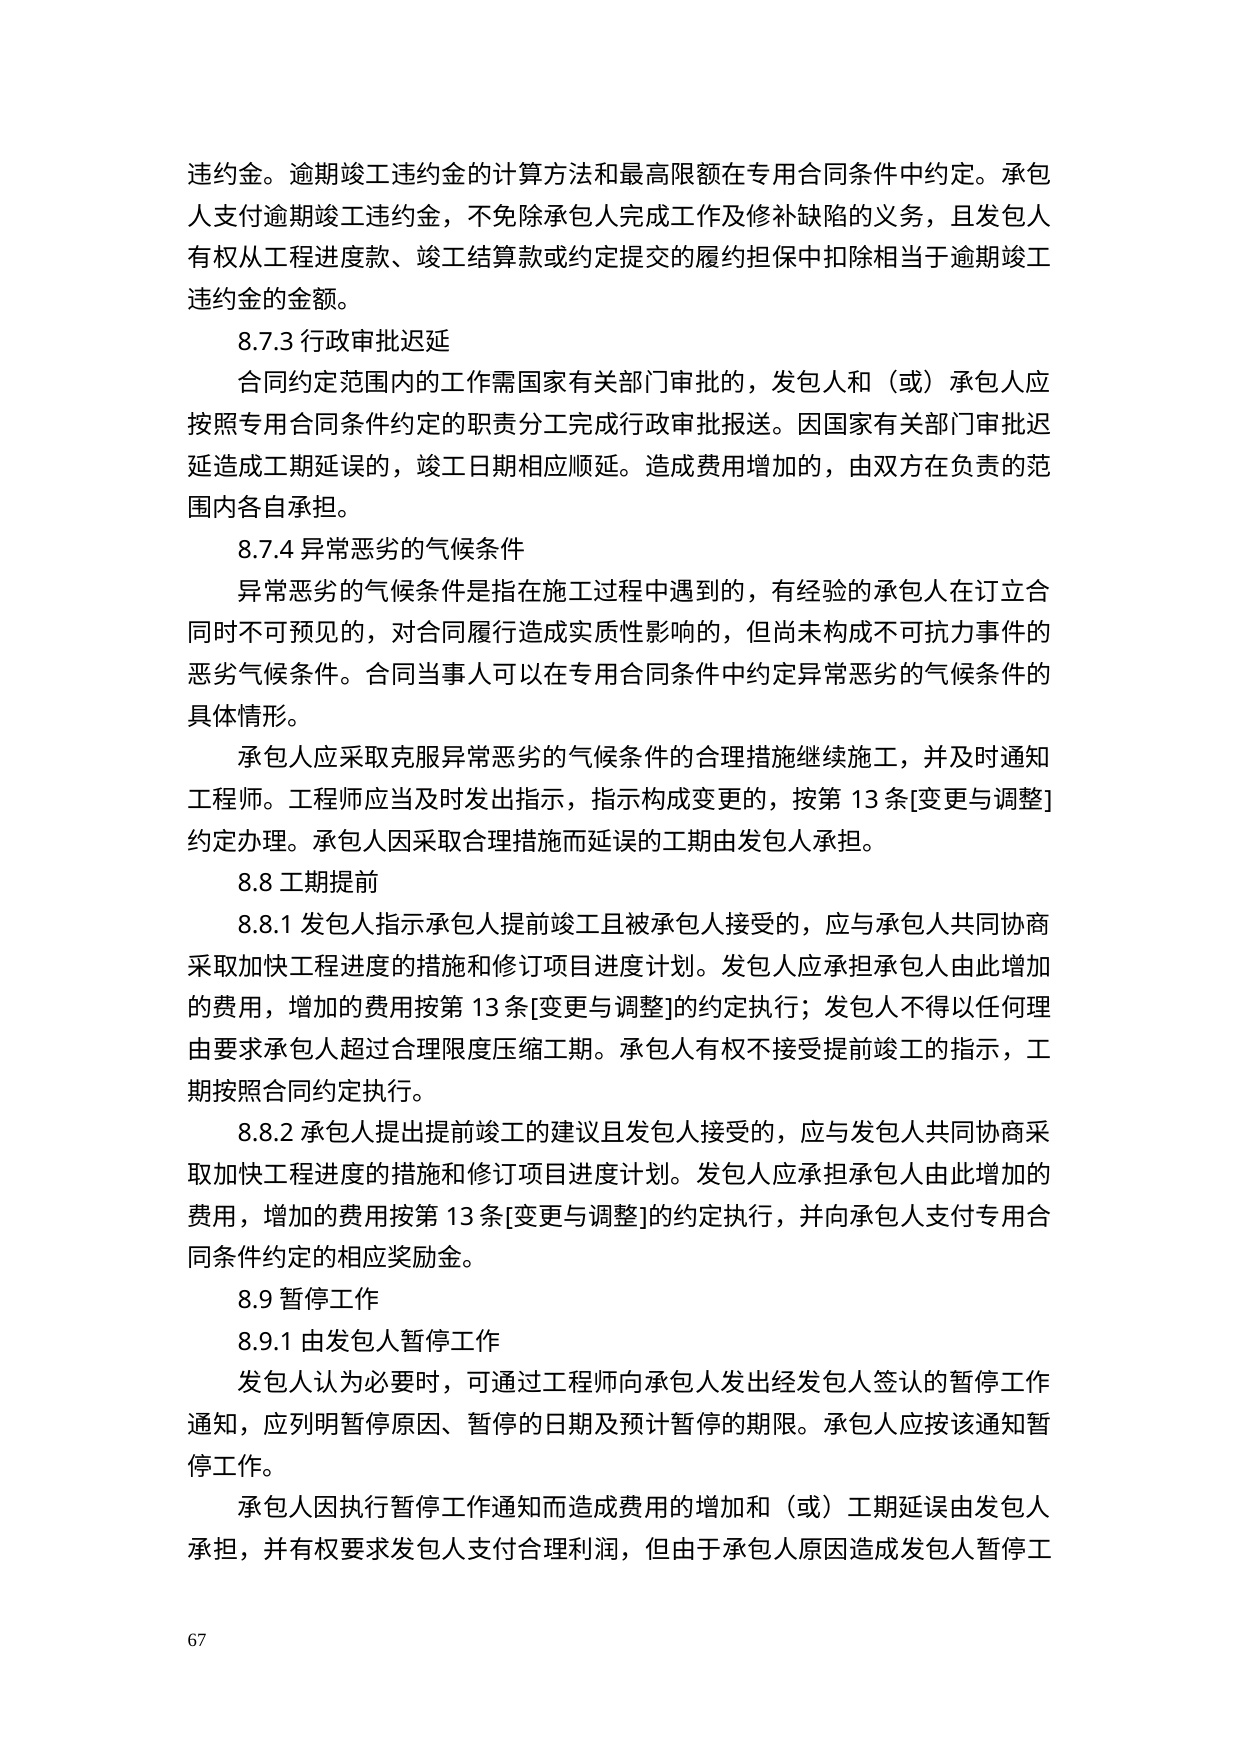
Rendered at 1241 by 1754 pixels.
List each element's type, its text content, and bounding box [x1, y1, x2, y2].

list 8.7.3 行政审批迟延 [187, 317, 1053, 358]
list 8.8.1 发包人指示承包人提前竣工且被承包人接受的，应与承包人共同协商采取加快工程进度的措施和修订项目进度计划。发包人应承担承包人由此增加的费用，增加的费用按第13条[变更与调整]的约定执行；发包人不得以任何理由要求承包人超过合理限度压缩工期。承包人有权不接受提前竣工的指示，工期按照合同约定执行。 [187, 900, 1053, 1108]
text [187, 150, 1053, 317]
list 8.7.4 异常恶劣的气候条件 [187, 525, 1053, 567]
text 承包人应采取克服异常恶劣的气候条件的合理措施继续施工，并及时通知工程师。工程师应当及时发出指示，指示构成变更的，按第13条[变更与调整]约定办理。承包人因采取合理措施而延误的工期由发包人承担。 [187, 733, 1053, 858]
text 合同约定范围内的工作需国家有关部门审批的，发包人和（或）承包人应按照专用合同条件约定的职责分工完成行政审批报送。因国家有关部门审批迟延造成工期延误的，竣工日期相应顺延。造成费用增加的，由双方在负责的范围内各自承担。 [187, 358, 1053, 525]
list 8.8 工期提前 [187, 858, 1053, 900]
text 发包人认为必要时，可通过工程师向承包人发出经发包人签认的暂停工作通知，应列明暂停原因、暂停的日期及预计暂停的期限。承包人应按该通知暂停工作。 [187, 1358, 1053, 1483]
list 8.9 暂停工作 [187, 1275, 1053, 1317]
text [187, 1483, 1053, 1567]
list 8.8.2 承包人提出提前竣工的建议且发包人接受的，应与发包人共同协商采取加快工程进度的措施和修订项目进度计划。发包人应承担承包人由此增加的费用，增加的费用按第13条[变更与调整]的约定执行，并向承包人支付专用合同条件约定的相应奖励金。 [187, 1108, 1053, 1275]
text 异常恶劣的气候条件是指在施工过程中遇到的，有经验的承包人在订立合同时不可预见的，对合同履行造成实质性影响的，但尚未构成不可抗力事件的恶劣气候条件。合同当事人可以在专用合同条件中约定异常恶劣的气候条件的具体情形。 [187, 567, 1053, 733]
list 8.9.1 由发包人暂停工作 [187, 1317, 1053, 1358]
